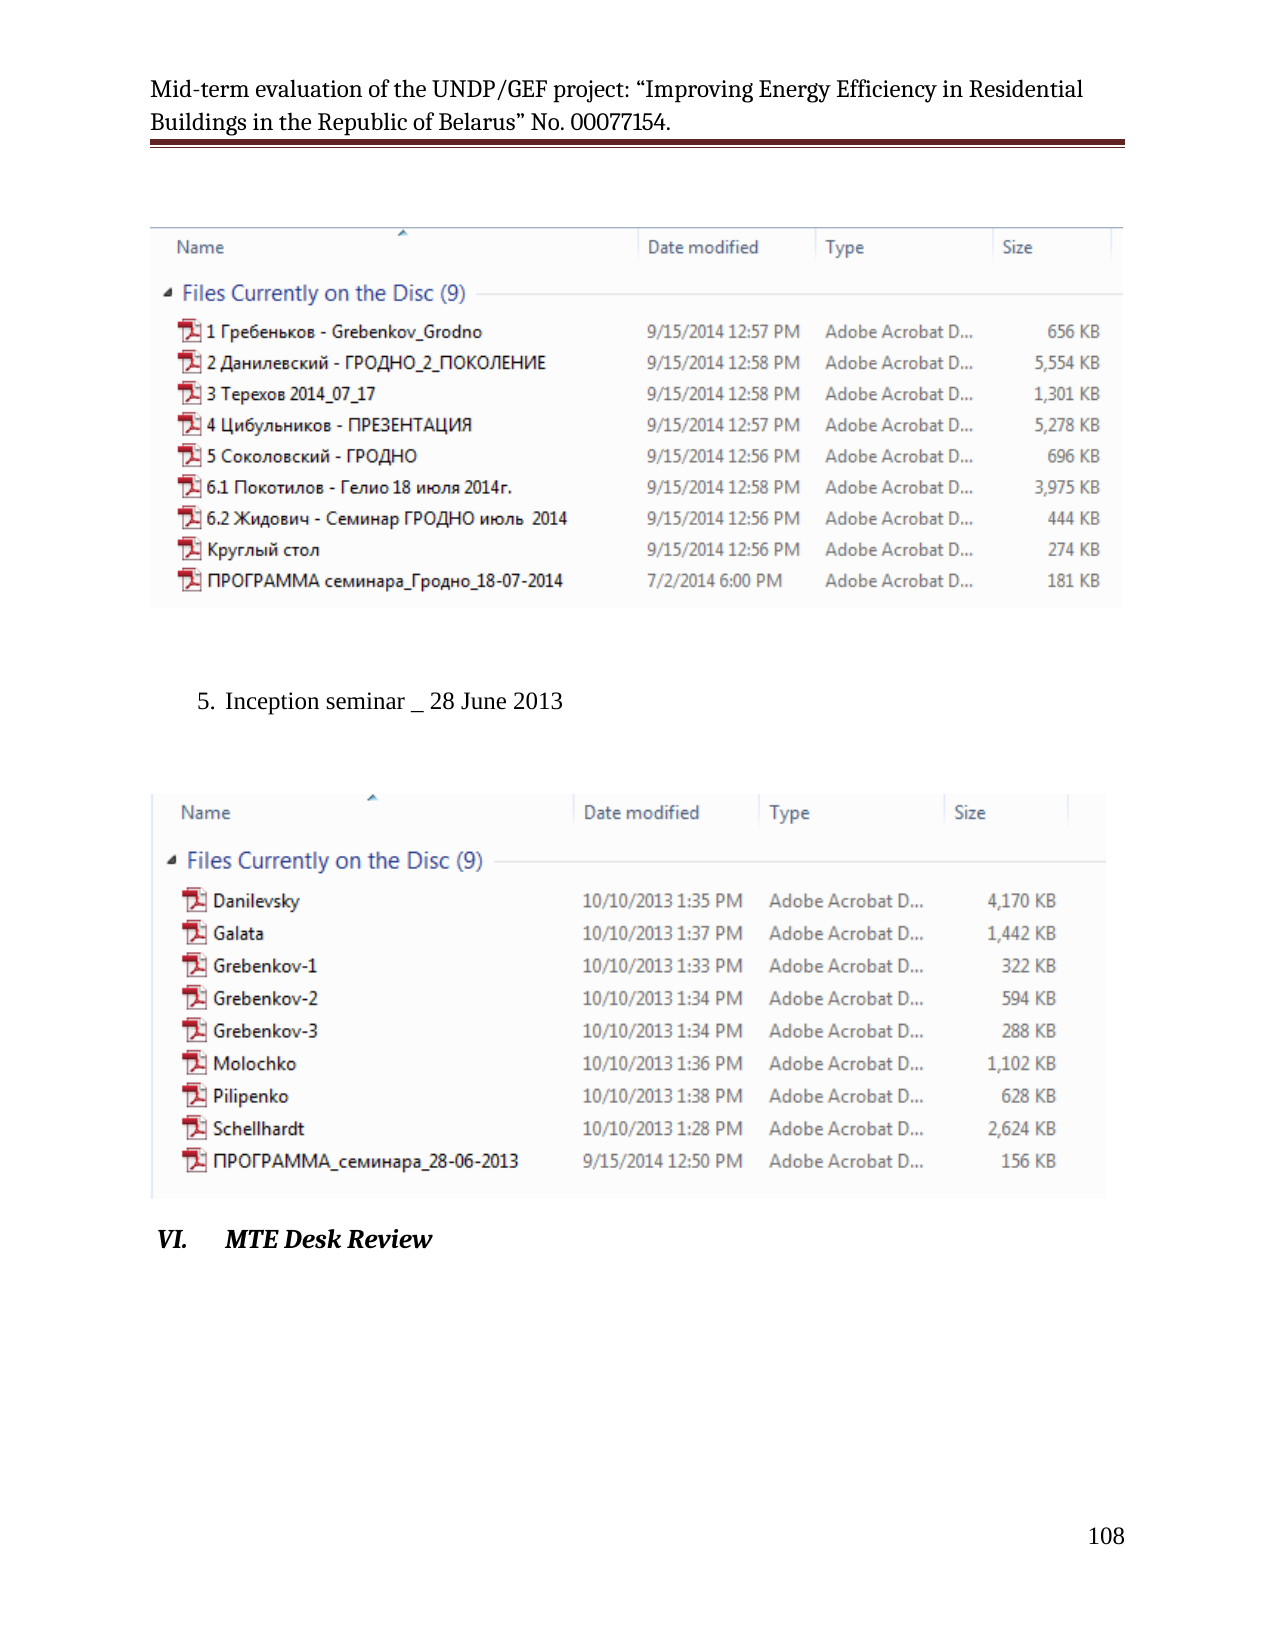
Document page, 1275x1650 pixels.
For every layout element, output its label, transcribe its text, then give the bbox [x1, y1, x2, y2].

list MTE Desk Review [187, 1224, 1125, 1255]
picture [150, 794, 1106, 1199]
list 5. Inception seminar _ 28 June 2013 [197, 686, 1125, 715]
picture [150, 227, 1124, 608]
